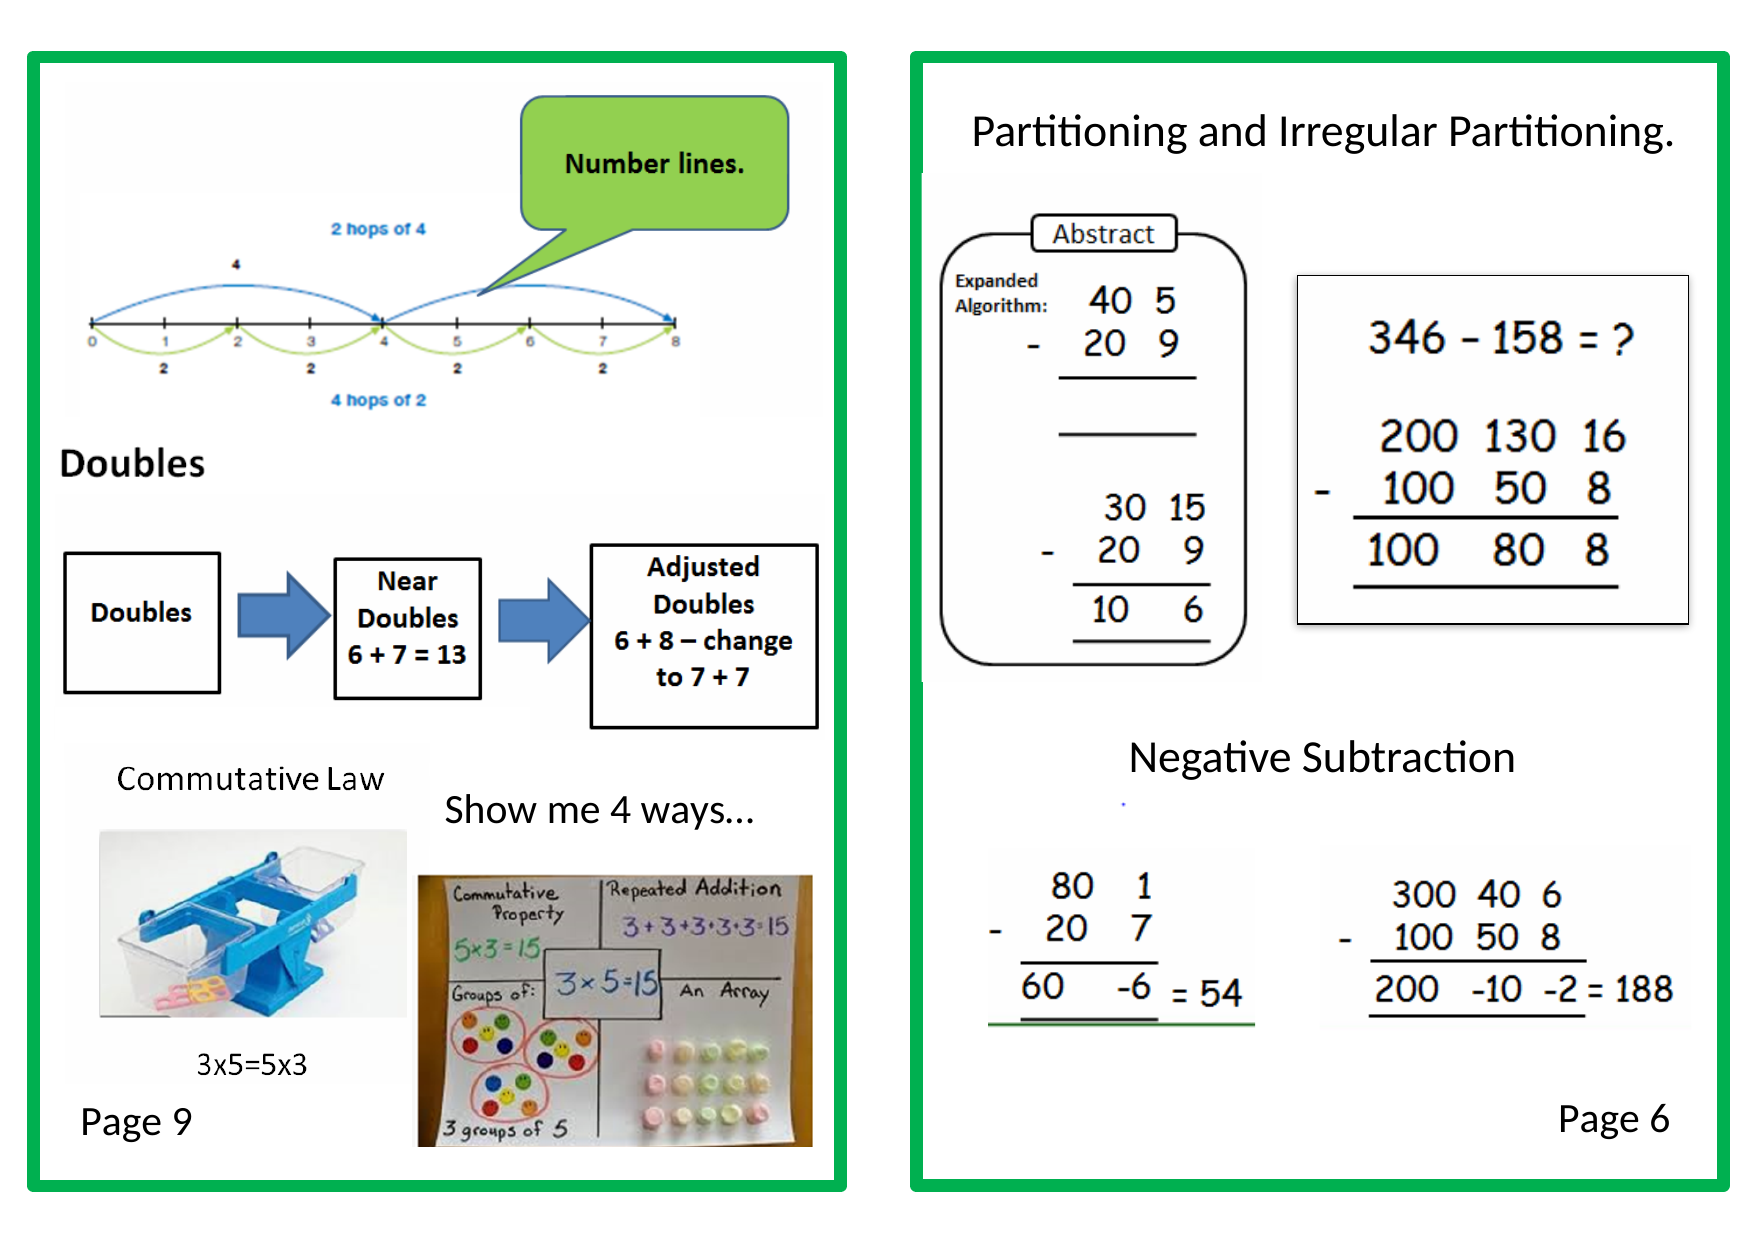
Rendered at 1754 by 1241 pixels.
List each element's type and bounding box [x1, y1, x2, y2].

picture [1319, 845, 1692, 1032]
picture [54, 437, 826, 740]
picture [64, 82, 823, 417]
picture [921, 173, 1263, 682]
picture [1298, 276, 1688, 623]
picture [64, 743, 813, 1147]
picture [988, 802, 1256, 1029]
